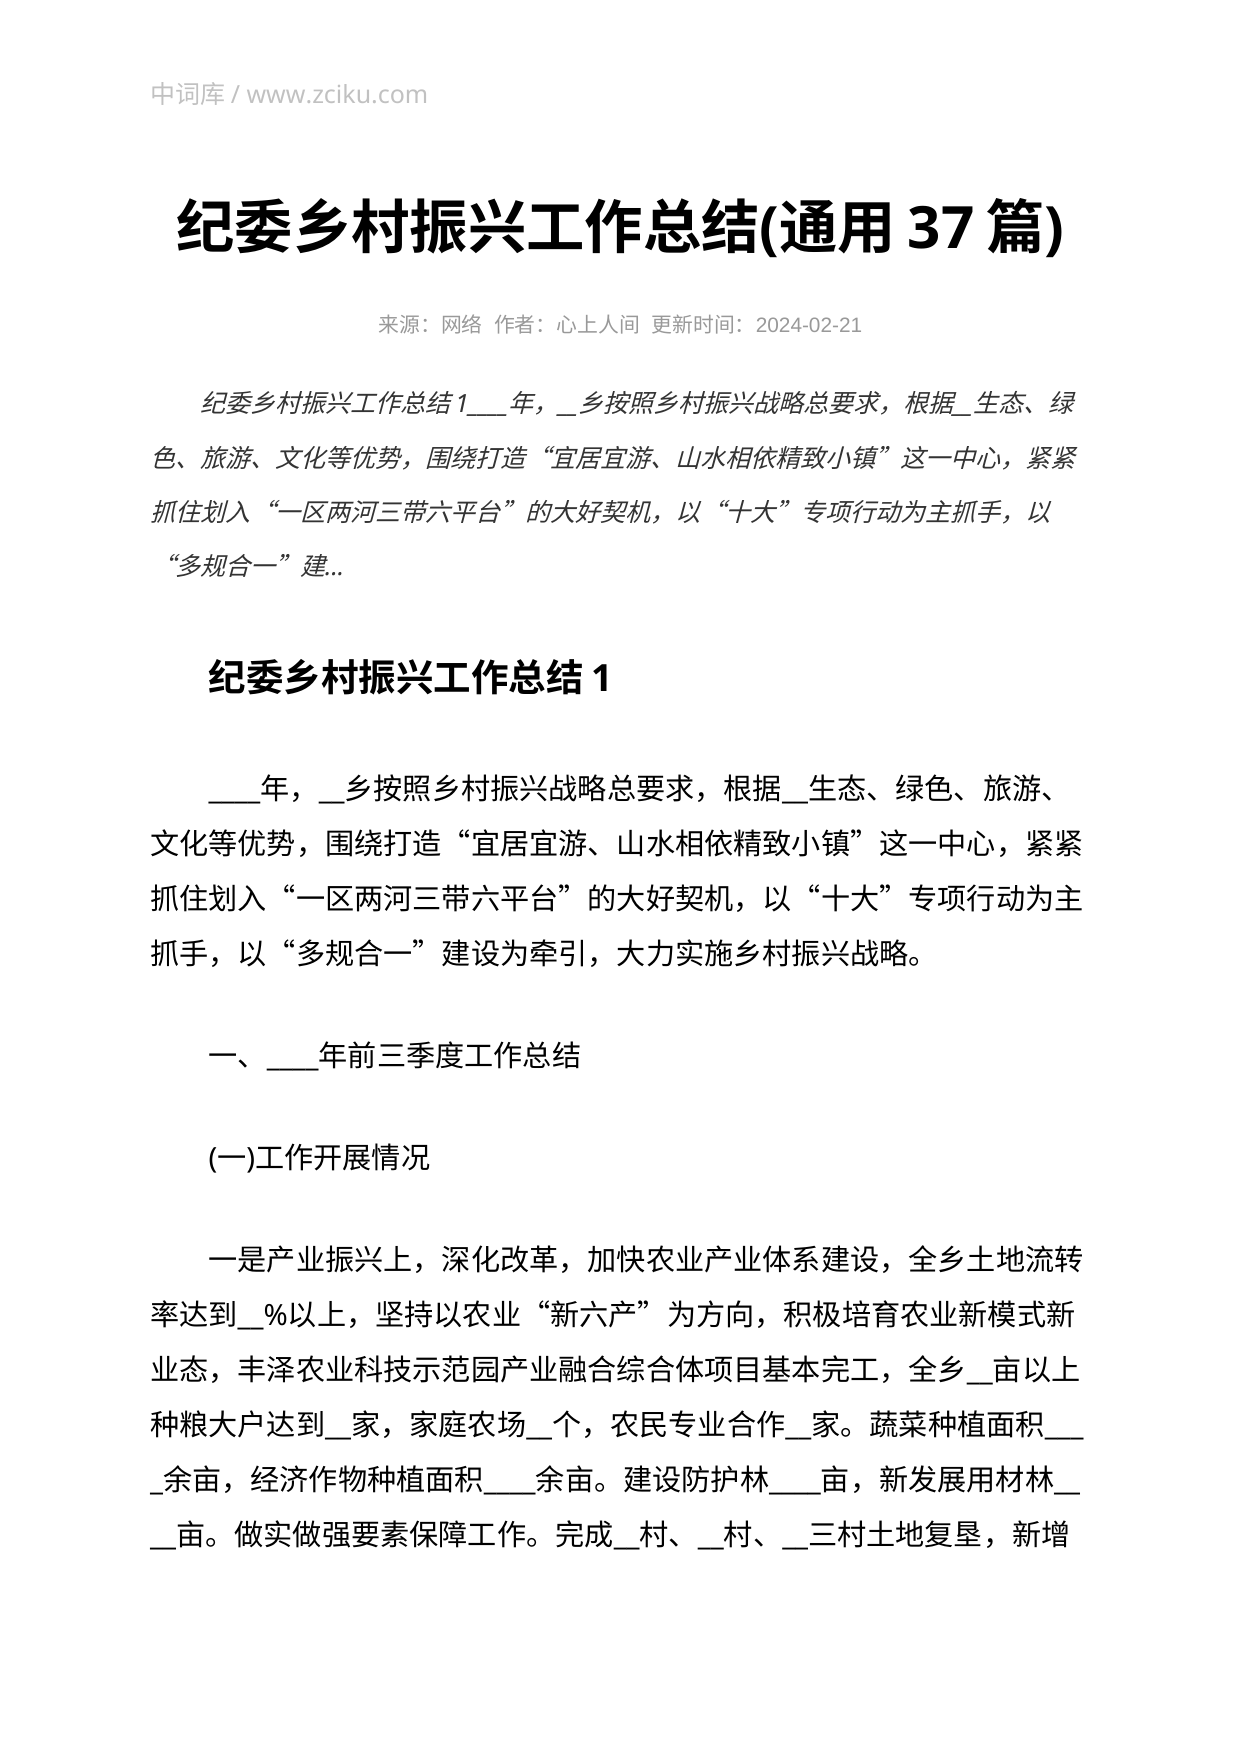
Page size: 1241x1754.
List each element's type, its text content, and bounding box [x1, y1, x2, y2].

text 纪委乡村振兴工作总结1 [150, 648, 1090, 703]
text ____年，__乡按照乡村振兴战略总要求，根据__生态、绿色、旅游、文化等优势，围绕打造“宜居宜游、山水相依精致小镇”这一中心，紧紧抓住划入“一区两河三带六平台”的大好契机，以“十大”专项行动为主抓手，以“多规合一”建设为牵引，大力实施乡村振兴战略。 [150, 766, 1090, 973]
text 来源：网络 作者：心上人间 更新时间：2024-02-21 [150, 313, 1090, 337]
subtitle 纪委乡村振兴工作总结(通用37篇) [150, 181, 1090, 266]
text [150, 1236, 1090, 1553]
text 纪委乡村振兴工作总结1____年，__乡按照乡村振兴战略总要求，根据__生态、绿色、旅游、文化等优势，围绕打造“宜居宜游、山水相依精致小镇”这一中心，紧紧抓住划入“一区两河三带六平台”的大好契机，以“十大”专项行动为主抓手，以“多规合一”建... [150, 384, 1090, 583]
text 一、____年前三季度工作总结 [150, 1032, 1090, 1075]
text (一)工作开展情况 [150, 1134, 1090, 1177]
